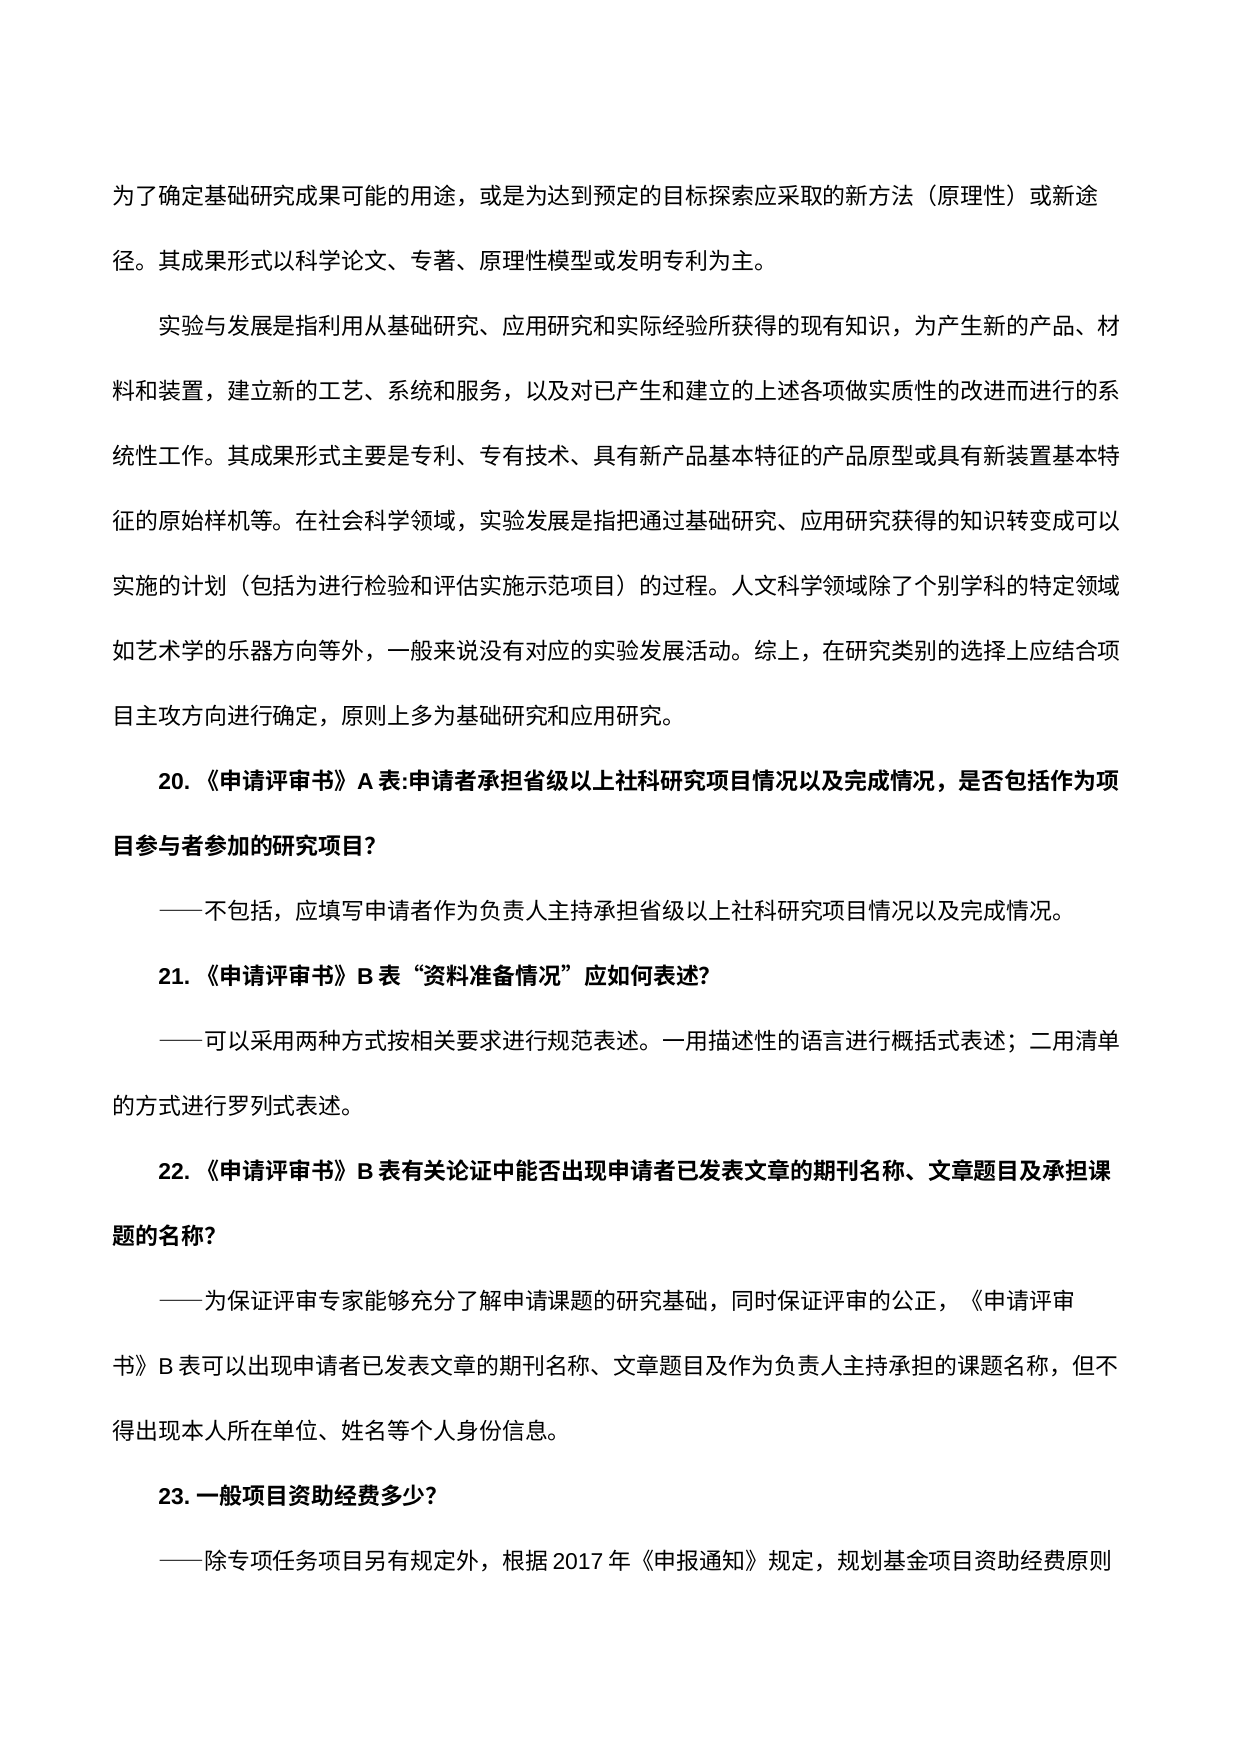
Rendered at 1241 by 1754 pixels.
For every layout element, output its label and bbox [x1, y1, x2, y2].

table_header [12, 162, 1228, 1592]
